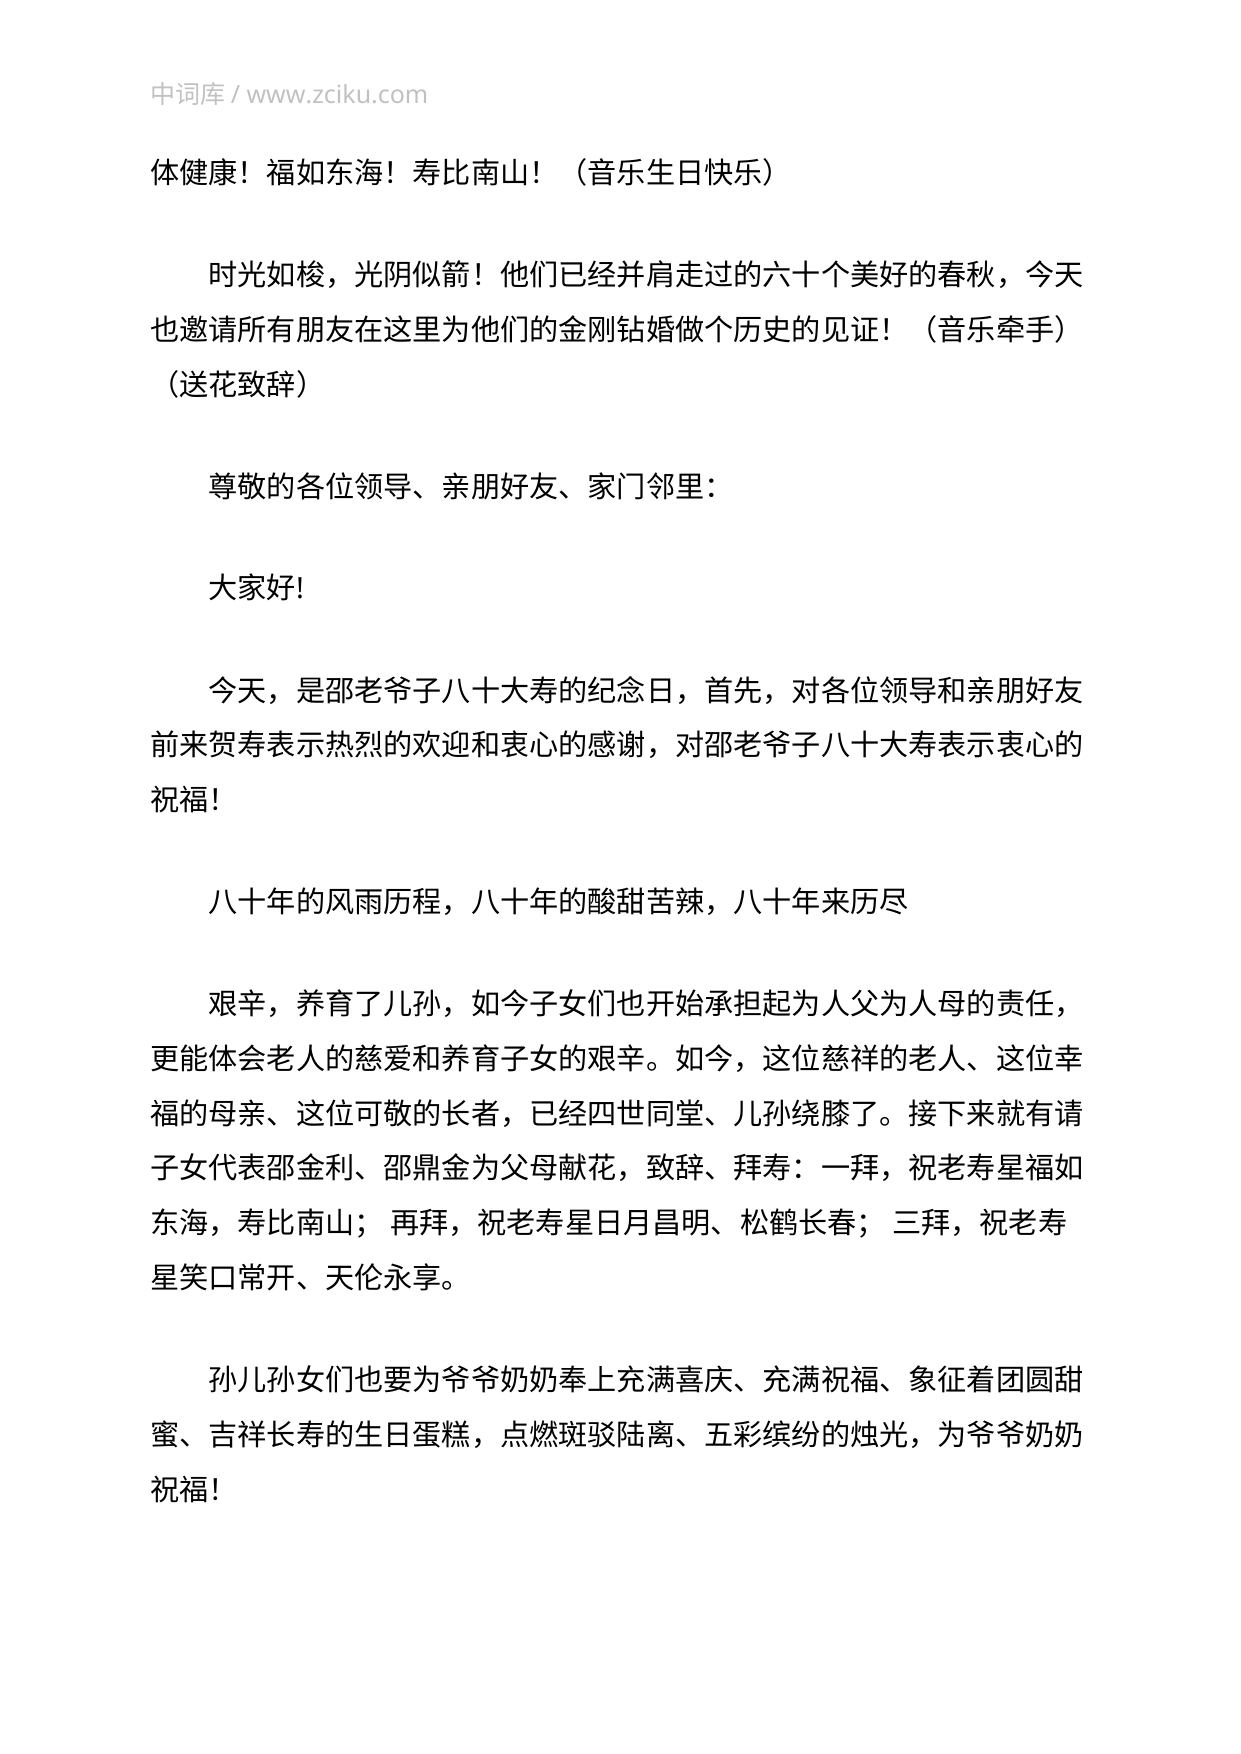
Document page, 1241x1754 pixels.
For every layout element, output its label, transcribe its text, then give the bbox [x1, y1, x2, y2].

text 孙儿孙女们也要为爷爷奶奶奉上充满喜庆、充满祝福、象征着团圆甜蜜、吉祥长寿的生日蛋糕，点燃斑驳陆离、五彩缤纷的烛光，为爷爷奶奶祝福！ [150, 1357, 1090, 1509]
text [150, 150, 1090, 192]
text 尊敬的各位领导、亲朋好友、家门邻里： [150, 463, 1090, 506]
text 时光如梭，光阴似箭！他们已经并肩走过的六十个美好的春秋，今天也邀请所有朋友在这里为他们的金刚钻婚做个历史的见证！（音乐牵手）（送花致辞） [150, 252, 1090, 404]
text 艰辛，养育了儿孙，如今子女们也开始承担起为人父为人母的责任，更能体会老人的慈爱和养育子女的艰辛。如今，这位慈祥的老人、这位幸福的母亲、这位可敬的长者，已经四世同堂、儿孙绕膝了。接下来就有请子女代表邵金利、邵鼎金为父母献花，致辞、拜寿：一拜，祝老寿星福如东海，寿比南山； 再拜，祝老寿星日月昌明、松鹤长春； 三拜，祝老寿星笑口常开、天伦永享。 [150, 980, 1090, 1297]
text 大家好! [150, 565, 1090, 607]
text 今天，是邵老爷子八十大寿的纪念日，首先，对各位领导和亲朋好友前来贺寿表示热烈的欢迎和衷心的感谢，对邵老爷子八十大寿表示衷心的祝福！ [150, 667, 1090, 819]
text 八十年的风雨历程，八十年的酸甜苦辣，八十年来历尽 [150, 879, 1090, 921]
